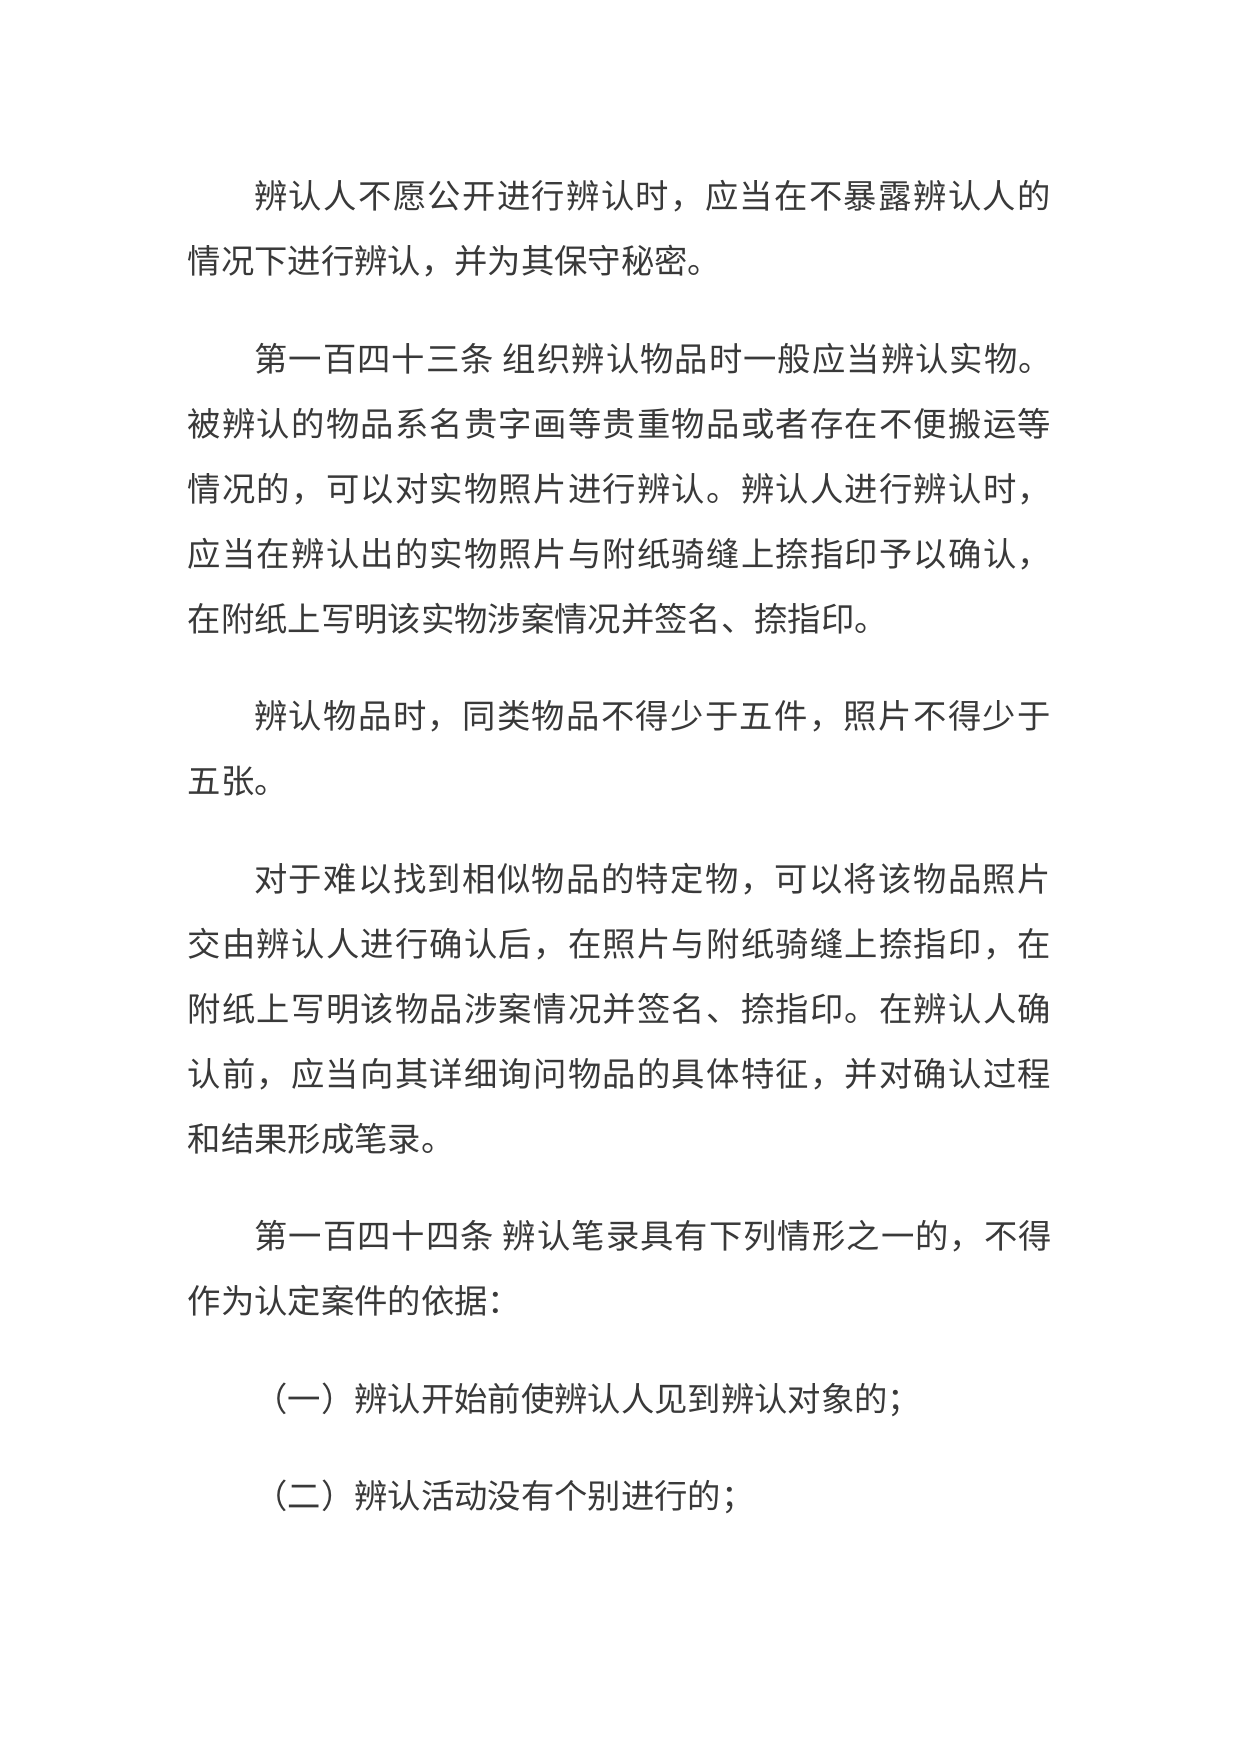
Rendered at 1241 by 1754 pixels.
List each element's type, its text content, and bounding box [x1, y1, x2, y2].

text 辨认物品时，同类物品不得少于五件，照片不得少于五张。 [187, 682, 1053, 812]
text （二）辨认活动没有个别进行的； [187, 1462, 1053, 1527]
text 第一百四十三条 组织辨认物品时一般应当辨认实物。被辨认的物品系名贵字画等贵重物品或者存在不便搬运等情况的，可以对实物照片进行辨认。辨认人进行辨认时，应当在辨认出的实物照片与附纸骑缝上捺指印予以确认，在附纸上写明该实物涉案情况并签名、捺指印。 [187, 324, 1053, 649]
text （一）辨认开始前使辨认人见到辨认对象的； [187, 1364, 1053, 1429]
text 第一百四十四条 辨认笔录具有下列情形之一的，不得作为认定案件的依据： [187, 1202, 1053, 1332]
text 辨认人不愿公开进行辨认时，应当在不暴露辨认人的情况下进行辨认，并为其保守秘密。 [187, 162, 1053, 292]
text 对于难以找到相似物品的特定物，可以将该物品照片交由辨认人进行确认后，在照片与附纸骑缝上捺指印，在附纸上写明该物品涉案情况并签名、捺指印。在辨认人确认前，应当向其详细询问物品的具体特征，并对确认过程和结果形成笔录。 [187, 844, 1053, 1169]
